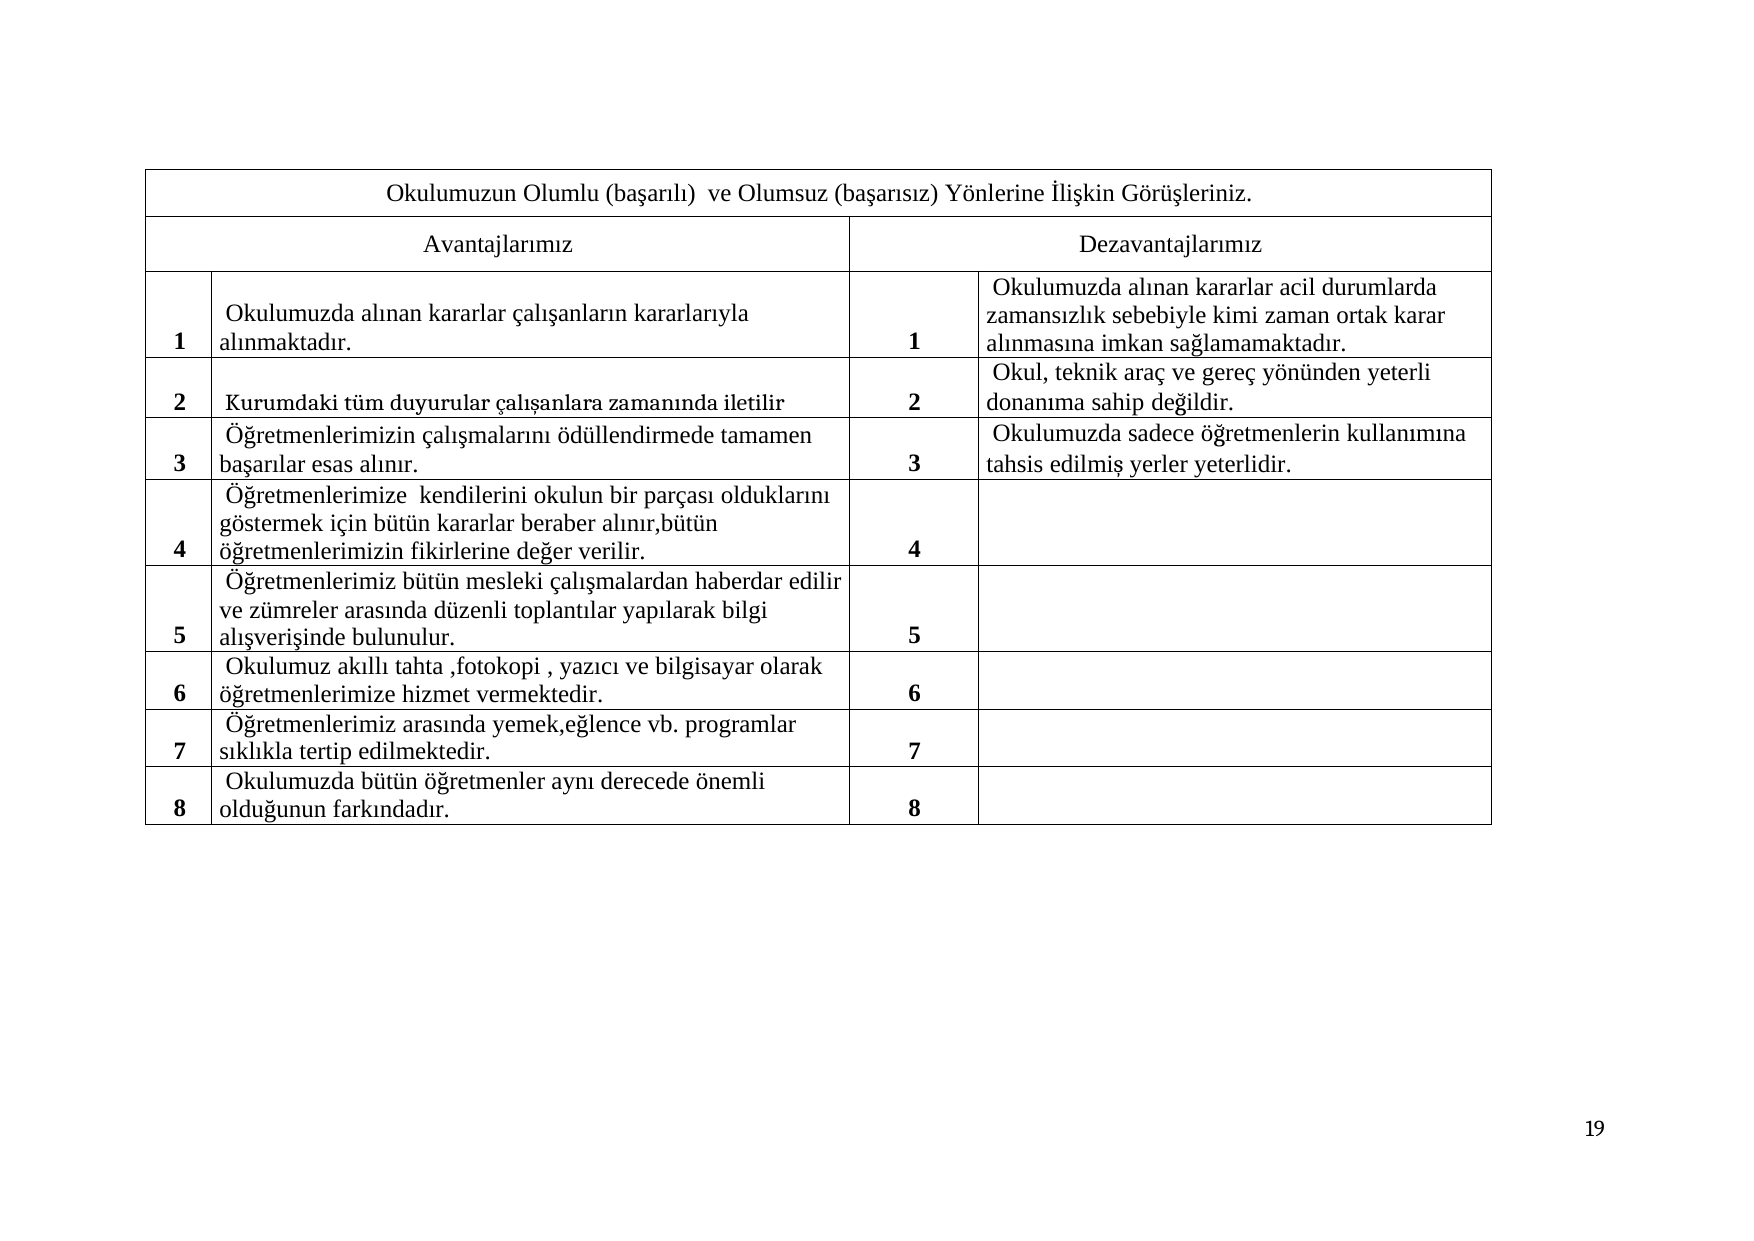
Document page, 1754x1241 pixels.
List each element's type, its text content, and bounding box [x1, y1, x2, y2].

table_cell Öğretmenlerimiz arasında yemek,eğlence vb. programlar sıklıkla tertip edilmektedir. [212, 710, 849, 766]
table_cell 4 [146, 480, 211, 565]
table_cell [979, 710, 1491, 766]
table_cell [979, 566, 1491, 651]
table_cell 1 [146, 272, 211, 357]
table_cell Okulumuzda alınan kararlar çalışanların kararlarıyla alınmaktadır. [212, 272, 849, 357]
table_cell 5 [146, 566, 211, 651]
table_cell 3 [146, 418, 211, 479]
table_cell 6 [146, 652, 211, 709]
table_cell 7 [850, 710, 978, 766]
table_cell 4 [850, 480, 978, 565]
table_cell 8 [146, 767, 211, 823]
table_cell 2 [850, 358, 978, 417]
table_cell Okulumuzda sadece öğretmenlerin kullanımına tahsis edilmiş yerler yeterlidir. [979, 418, 1491, 479]
table_cell Avantajlarımız [146, 217, 849, 271]
table_cell Öğretmenlerimizin çalışmalarını ödüllendirmede tamamen başarılar esas alınır. [212, 418, 849, 479]
table_cell 5 [850, 566, 978, 651]
table_cell 2 [146, 358, 211, 417]
table_cell 8 [850, 767, 978, 823]
table_cell [979, 480, 1491, 565]
table_cell [979, 652, 1491, 709]
table_cell Okul, teknik araç ve gereç yönünden yeterli donanıma sahip değildir. [979, 358, 1491, 417]
table_header Okulumuzun Olumlu (başarılı) ve Olumsuz (başarısız) Yönlerine İlişkin Görüşleriniz. [146, 170, 1491, 216]
table_cell 7 [146, 710, 211, 766]
table_cell Öğretmenlerimize kendilerini okulun bir parçası olduklarını göstermek için bütün kararlar beraber alınır,bütün öğretmenlerimizin fikirlerine değer verilir. [212, 480, 849, 565]
table_cell Okulumuzda bütün öğretmenler aynı derecede önemli olduğunun farkındadır. [212, 767, 849, 823]
table_cell Dezavantajlarımız [850, 217, 1491, 271]
table_cell Okulumuzda alınan kararlar acil durumlarda zamansızlık sebebiyle kimi zaman ortak karar alınmasına imkan sağlamamaktadır. [979, 272, 1491, 357]
table_cell 6 [850, 652, 978, 709]
table_cell Öğretmenlerimiz bütün mesleki çalışmalardan haberdar edilir ve zümreler arasında düzenli toplantılar yapılarak bilgi alışverişinde bulunulur. [212, 566, 849, 651]
table_cell 3 [850, 418, 978, 479]
table_cell [979, 767, 1491, 823]
table_cell Okulumuz akıllı tahta ,fotokopi , yazıcı ve bilgisayar olarak öğretmenlerimize hizmet vermektedir. [212, 652, 849, 709]
table_cell 1 [850, 272, 978, 357]
table_cell Kurumdaki tüm duyurular çalışanlara zamanında iletilir [212, 358, 849, 417]
